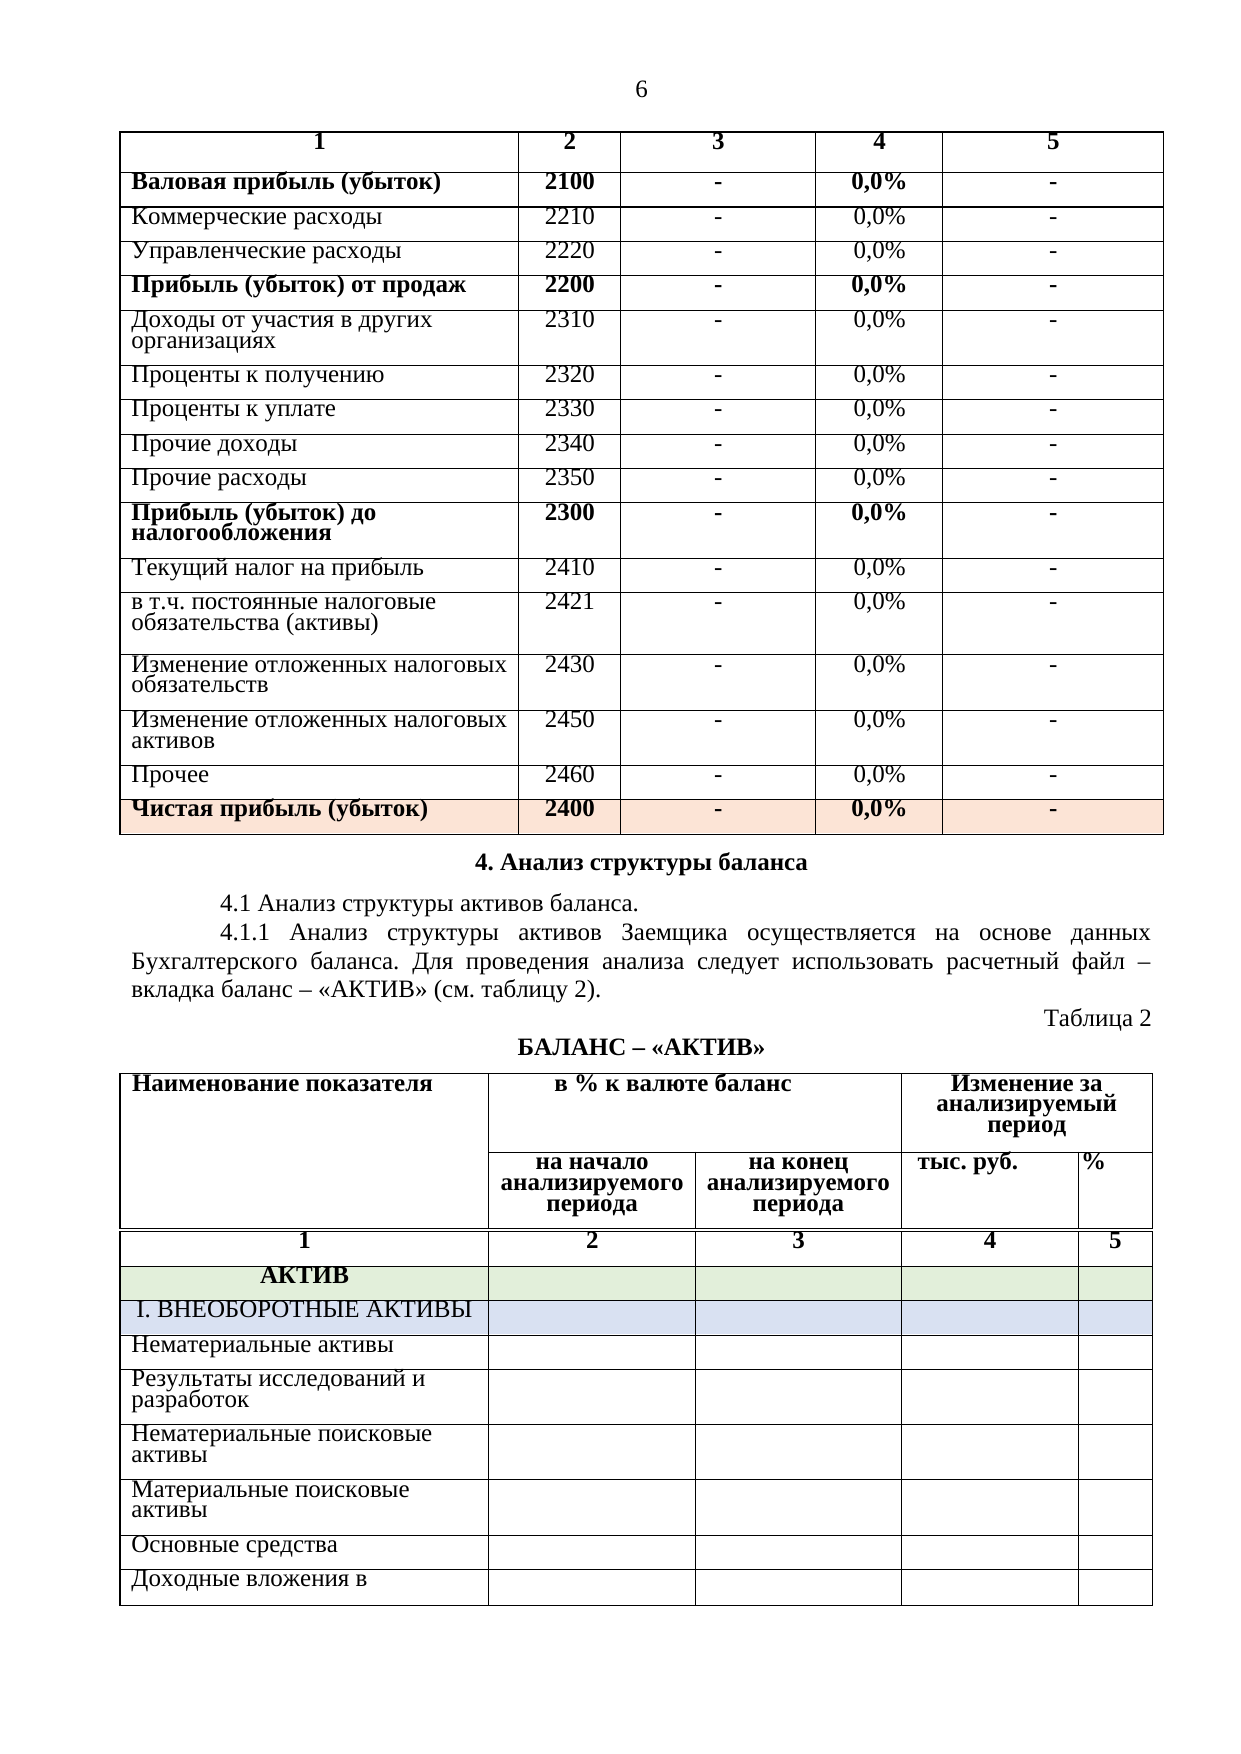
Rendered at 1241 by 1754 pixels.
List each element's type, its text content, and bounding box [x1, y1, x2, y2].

table_cell Текущий налог на прибыль [121, 559, 518, 592]
table_cell [902, 1425, 1078, 1479]
table_cell Управленческие расходы [121, 242, 518, 275]
table_cell 2340 [519, 435, 620, 468]
table_cell - [621, 711, 815, 765]
table_cell [902, 1570, 1078, 1605]
table_cell на конец анализируемого периода [696, 1153, 901, 1228]
table_cell 2100 [519, 173, 620, 206]
table_cell 0,0% [816, 655, 942, 709]
table_cell Материальные поисковые активы [121, 1480, 488, 1534]
table_cell - [621, 366, 815, 399]
table_cell [489, 1536, 695, 1569]
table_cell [121, 1570, 488, 1605]
table_cell - [943, 208, 1163, 241]
table_cell - [621, 173, 815, 206]
table_cell - [621, 800, 815, 833]
table_cell - [621, 503, 815, 557]
table_cell 0,0% [816, 366, 942, 399]
table_cell - [943, 435, 1163, 468]
table_cell [696, 1301, 901, 1334]
table_cell Нематериальные поисковые активы [121, 1425, 488, 1479]
table_cell на начало анализируемого периода [489, 1153, 695, 1228]
table_cell [1079, 1425, 1152, 1479]
table_cell Коммерческие расходы [121, 208, 518, 241]
table_cell [696, 1536, 901, 1569]
table_cell [696, 1336, 901, 1369]
table_cell [489, 1480, 695, 1534]
table_cell 0,0% [816, 173, 942, 206]
table_header 3 [696, 1232, 901, 1266]
table_cell [1079, 1267, 1152, 1300]
table_cell 2300 [519, 503, 620, 557]
table_cell 0,0% [816, 242, 942, 275]
table_cell 2310 [519, 311, 620, 365]
table_header 1 [121, 133, 518, 172]
table_cell 2410 [519, 559, 620, 592]
table_cell [1079, 1301, 1152, 1334]
table_cell - [943, 173, 1163, 206]
table_header 4 [902, 1232, 1078, 1266]
table_cell 0,0% [816, 311, 942, 365]
table_cell - [943, 711, 1163, 765]
table_cell - [943, 800, 1163, 833]
table_cell 2350 [519, 469, 620, 502]
table_cell [489, 1267, 695, 1300]
table_cell 2450 [519, 711, 620, 765]
table_cell - [943, 593, 1163, 654]
table_header 4 [816, 133, 942, 172]
table_cell - [943, 766, 1163, 799]
table_cell Прочие доходы [121, 435, 518, 468]
table_cell [1079, 1336, 1152, 1369]
table_cell - [943, 400, 1163, 433]
table_cell Изменение отложенных налоговых активов [121, 711, 518, 765]
table_cell [902, 1336, 1078, 1369]
table_cell Результаты исследований и разработок [121, 1370, 488, 1424]
table_cell [696, 1480, 901, 1534]
table_cell [696, 1267, 901, 1300]
table_cell 2430 [519, 655, 620, 709]
table_cell - [621, 655, 815, 709]
table_cell - [943, 503, 1163, 557]
table_cell 2330 [519, 400, 620, 433]
table_cell [1079, 1536, 1152, 1569]
table_cell [489, 1301, 695, 1334]
table_cell Валовая прибыль (убыток) [121, 173, 518, 206]
table_cell % [1079, 1153, 1152, 1228]
text 4. Анализ структуры баланса [131, 847, 1152, 876]
table_cell - [621, 766, 815, 799]
table_cell Прочее [121, 766, 518, 799]
table_cell - [943, 655, 1163, 709]
table_cell [902, 1301, 1078, 1334]
table_cell 2421 [519, 593, 620, 654]
table_cell - [621, 593, 815, 654]
text 4.1.1 Анализ структуры активов Заемщика осуществляется на основе данных Бухгалтерского баланса. Для проведения анализа следует использовать расчетный файл – вкладка баланс – «АКТИВ» (см. таблицу 2). [131, 917, 1152, 1003]
table_cell 0,0% [816, 276, 942, 309]
table_header Наименование показателя [121, 1074, 488, 1228]
text БАЛАНС – «АКТИВ» [131, 1032, 1152, 1061]
table_cell Доходы от участия в других организациях [121, 311, 518, 365]
table_cell Нематериальные активы [121, 1336, 488, 1369]
table_cell [696, 1570, 901, 1605]
table_cell I. ВНЕОБОРОТНЫЕ АКТИВЫ [121, 1301, 488, 1334]
table_cell [902, 1480, 1078, 1534]
table_cell Проценты к уплате [121, 400, 518, 433]
table_cell - [621, 208, 815, 241]
table_cell 2220 [519, 242, 620, 275]
table_cell [1079, 1480, 1152, 1534]
table_cell в т.ч. постоянные налоговые обязательства (активы) [121, 593, 518, 654]
table_cell [902, 1267, 1078, 1300]
table_cell [1079, 1370, 1152, 1424]
table_cell - [621, 311, 815, 365]
table_cell 0,0% [816, 435, 942, 468]
table_cell [902, 1536, 1078, 1569]
table_cell [696, 1370, 901, 1424]
table_cell - [621, 435, 815, 468]
table_cell [489, 1570, 695, 1605]
table_cell 0,0% [816, 208, 942, 241]
table_cell 2400 [519, 800, 620, 833]
table_cell [489, 1370, 695, 1424]
table_cell - [943, 366, 1163, 399]
table_cell Чистая прибыль (убыток) [121, 800, 518, 833]
table_cell - [943, 311, 1163, 365]
table_header 2 [519, 133, 620, 172]
table_cell - [621, 276, 815, 309]
table_cell 0,0% [816, 800, 942, 833]
table_cell - [621, 559, 815, 592]
table_cell - [621, 400, 815, 433]
table_header 5 [1079, 1232, 1152, 1266]
table_cell 0,0% [816, 593, 942, 654]
table_cell АКТИВ [121, 1267, 488, 1300]
table_cell - [943, 469, 1163, 502]
table_cell Прибыль (убыток) от продаж [121, 276, 518, 309]
table_cell 0,0% [816, 559, 942, 592]
table_cell 2210 [519, 208, 620, 241]
table_cell 0,0% [816, 469, 942, 502]
table_cell [1079, 1570, 1152, 1605]
table_cell 2320 [519, 366, 620, 399]
table_cell [696, 1425, 901, 1479]
table_cell 2200 [519, 276, 620, 309]
table_cell - [621, 242, 815, 275]
table_cell - [943, 276, 1163, 309]
table_cell Изменение отложенных налоговых обязательств [121, 655, 518, 709]
table_cell 0,0% [816, 766, 942, 799]
table_cell 0,0% [816, 711, 942, 765]
table_cell [489, 1425, 695, 1479]
table_header 1 [121, 1232, 488, 1266]
table_header 2 [489, 1232, 695, 1266]
table_cell Проценты к получению [121, 366, 518, 399]
table_cell - [943, 559, 1163, 592]
table_header 3 [621, 133, 815, 172]
table_cell 2460 [519, 766, 620, 799]
table_cell - [943, 242, 1163, 275]
table_cell Основные средства [121, 1536, 488, 1569]
table_cell 0,0% [816, 400, 942, 433]
table_header в % к валюте баланс [489, 1074, 901, 1152]
table_header Изменение за анализируемый период [902, 1074, 1152, 1152]
text Таблица 2 [131, 1003, 1152, 1032]
table_cell [489, 1336, 695, 1369]
table_cell Прочие расходы [121, 469, 518, 502]
text 4.1 Анализ структуры активов баланса. [131, 888, 1152, 917]
table_cell - [621, 469, 815, 502]
table_cell Прибыль (убыток) до налогообложения [121, 503, 518, 557]
table_cell тыс. руб. [902, 1153, 1078, 1228]
table_cell 0,0% [816, 503, 942, 557]
table_cell [902, 1370, 1078, 1424]
table_header 5 [943, 133, 1163, 172]
